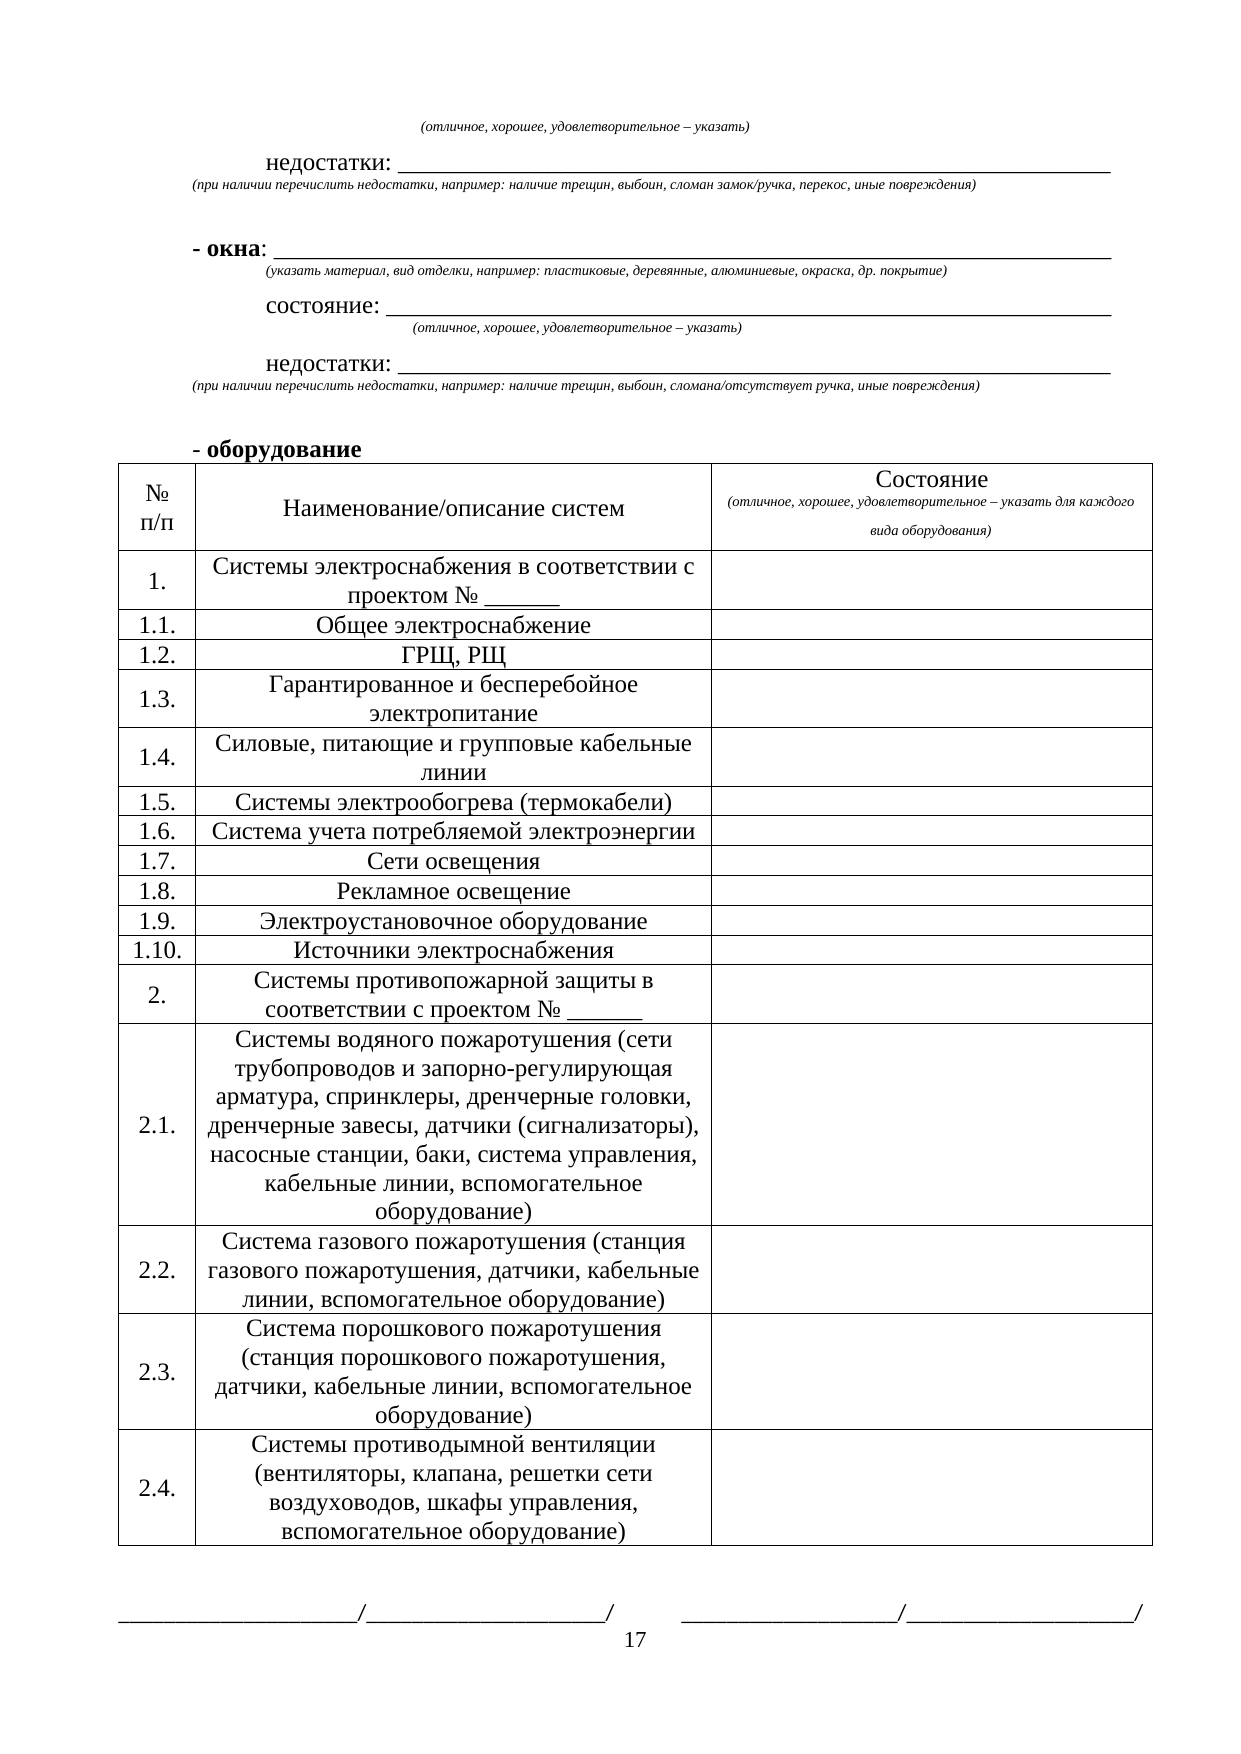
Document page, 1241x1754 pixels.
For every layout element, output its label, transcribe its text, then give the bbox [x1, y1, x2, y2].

table_cell [712, 728, 1152, 786]
table_cell 1.9. [119, 906, 195, 934]
table_header Наименование/описание систем [196, 464, 711, 550]
table_cell Система порошкового пожаротушения (станция порошкового пожаротушения, датчики, кабельные линии, вспомогательное оборудование) [196, 1314, 711, 1428]
text (при наличии перечислить недостатки, например: наличие трещин, выбоин, сломана/отсутствует ручка, иные повреждения) [118, 377, 1152, 406]
table_header № п/п [119, 464, 195, 550]
text (отличное, хорошее, удовлетворительное – указать) [118, 319, 1152, 348]
table_cell [712, 1024, 1152, 1225]
table_cell Система учета потребляемой электроэнергии [196, 816, 711, 845]
table_cell 1.5. [119, 787, 195, 815]
table_cell [712, 787, 1152, 815]
table_cell [712, 670, 1152, 727]
text - окна: ___________________________________________________________________ [118, 233, 1152, 262]
table_cell Электроустановочное оборудование [196, 906, 711, 934]
text недостатки: _________________________________________________________ [118, 147, 1152, 176]
table_cell 2.3. [119, 1314, 195, 1428]
table_cell [712, 610, 1152, 639]
text недостатки: _________________________________________________________ [118, 348, 1152, 377]
table_cell Системы противопожарной защиты в соответствии с проектом № ______ [196, 965, 711, 1023]
table_cell [712, 1430, 1152, 1544]
table_cell 1.4. [119, 728, 195, 786]
table_cell [712, 1314, 1152, 1428]
table_cell Рекламное освещение [196, 876, 711, 905]
table_cell [712, 936, 1152, 964]
table_cell ГРЩ, РЩ [196, 640, 711, 668]
table_cell 2.2. [119, 1226, 195, 1312]
text (указать материал, вид отделки, например: пластиковые, деревянные, алюминиевые, окраска, др. покрытие) [118, 262, 1152, 291]
table_cell Силовые, питающие и групповые кабельные линии [196, 728, 711, 786]
table_cell [712, 876, 1152, 905]
table_cell 1.2. [119, 640, 195, 668]
text состояние: __________________________________________________________ [118, 291, 1152, 319]
table_cell Источники электроснабжения [196, 936, 711, 964]
table_cell 1.3. [119, 670, 195, 727]
table_cell Системы водяного пожаротушения (сети трубопроводов и запорно-регулирующая арматура, спринклеры, дренчерные головки, дренчерные завесы, датчики (сигнализаторы), насосные станции, баки, система управления, кабельные линии, вспомогательное оборудование) [196, 1024, 711, 1225]
table_cell Гарантированное и бесперебойное электропитание [196, 670, 711, 727]
text (при наличии перечислить недостатки, например: наличие трещин, выбоин, сломан замок/ручка, перекос, иные повреждения) [118, 176, 1152, 204]
text (отличное, хорошее, удовлетворительное – указать) [118, 118, 1152, 147]
table_cell 2. [119, 965, 195, 1023]
table_cell 1.8. [119, 876, 195, 905]
table_cell Общее электроснабжение [196, 610, 711, 639]
table_cell [712, 965, 1152, 1023]
table_header Состояние (отличное, хорошее, удовлетворительное – указать для каждого вида оборудования) [712, 464, 1152, 550]
table_cell 2.1. [119, 1024, 195, 1225]
table_cell 2.4. [119, 1430, 195, 1544]
table_cell [712, 640, 1152, 668]
table_cell 1.1. [119, 610, 195, 639]
table_cell [712, 816, 1152, 845]
table_cell [712, 906, 1152, 934]
table_cell Системы электрообогрева (термокабели) [196, 787, 711, 815]
table_cell 1.6. [119, 816, 195, 845]
table_cell 1.10. [119, 936, 195, 964]
table_cell Сети освещения [196, 846, 711, 875]
table_cell Системы электроснабжения в соответствии с проектом № ______ [196, 551, 711, 609]
text - оборудование [118, 434, 1152, 463]
table_cell Система газового пожаротушения (станция газового пожаротушения, датчики, кабельные линии, вспомогательное оборудование) [196, 1226, 711, 1312]
table_cell Системы противодымной вентиляции (вентиляторы, клапана, решетки сети воздуховодов, шкафы управления, вспомогательное оборудование) [196, 1430, 711, 1544]
table_cell 1. [119, 551, 195, 609]
table_cell [712, 1226, 1152, 1312]
table_cell [712, 846, 1152, 875]
table_cell 1.7. [119, 846, 195, 875]
table_cell [712, 551, 1152, 609]
